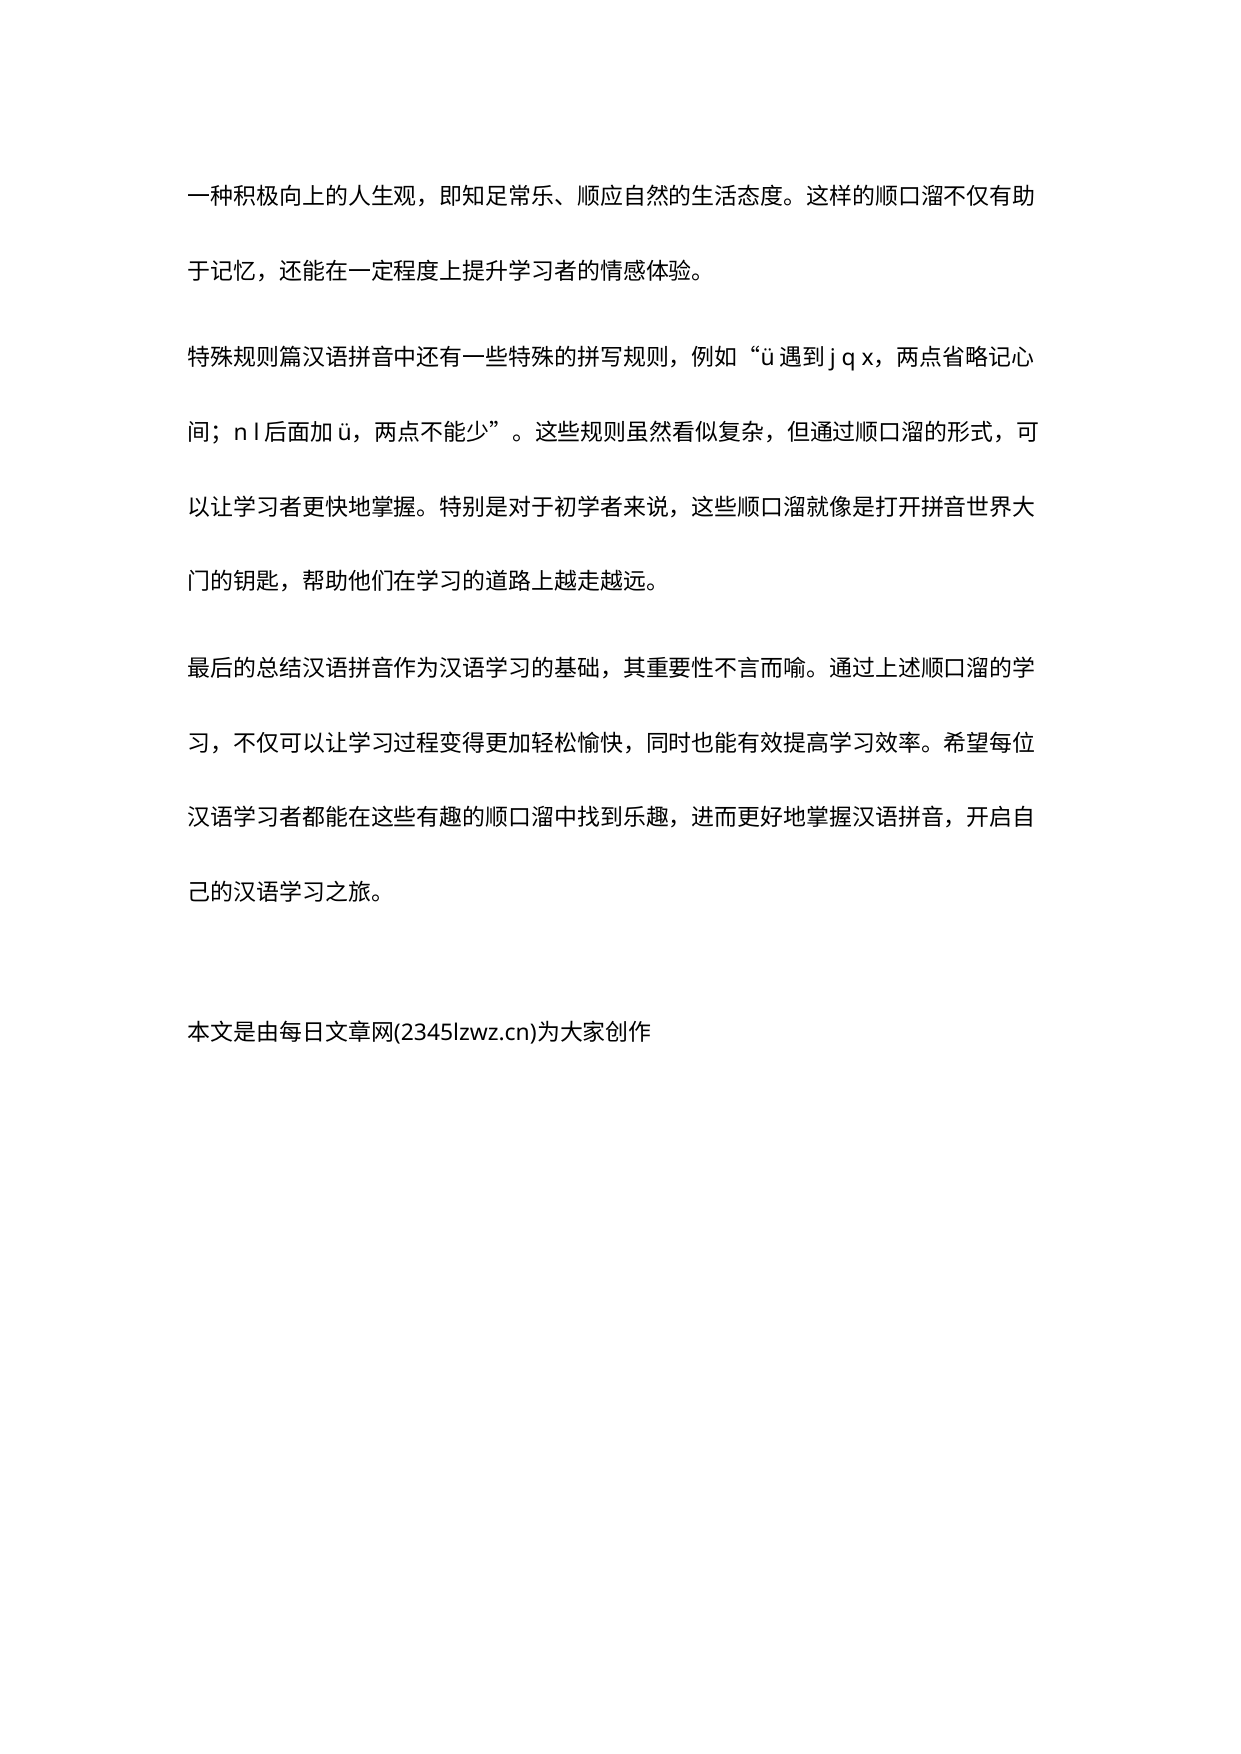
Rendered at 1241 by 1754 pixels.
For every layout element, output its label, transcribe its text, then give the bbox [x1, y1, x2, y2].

text 本文是由每日文章网(2345lzwz.cn)为大家创作 [187, 998, 1053, 1063]
text 最后的总结汉语拼音作为汉语学习的基础，其重要性不言而喻。通过上述顺口溜的学习，不仅可以让学习过程变得更加轻松愉快，同时也能有效提高学习效率。希望每位汉语学习者都能在这些有趣的顺口溜中找到乐趣，进而更好地掌握汉语拼音，开启自己的汉语学习之旅。 [187, 634, 1053, 923]
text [187, 162, 1053, 302]
text 特殊规则篇汉语拼音中还有一些特殊的拼写规则，例如“ü遇到j q x，两点省略记心间；n l后面加ü，两点不能少”。这些规则虽然看似复杂，但通过顺口溜的形式，可以让学习者更快地掌握。特别是对于初学者来说，这些顺口溜就像是打开拼音世界大门的钥匙，帮助他们在学习的道路上越走越远。 [187, 323, 1053, 612]
